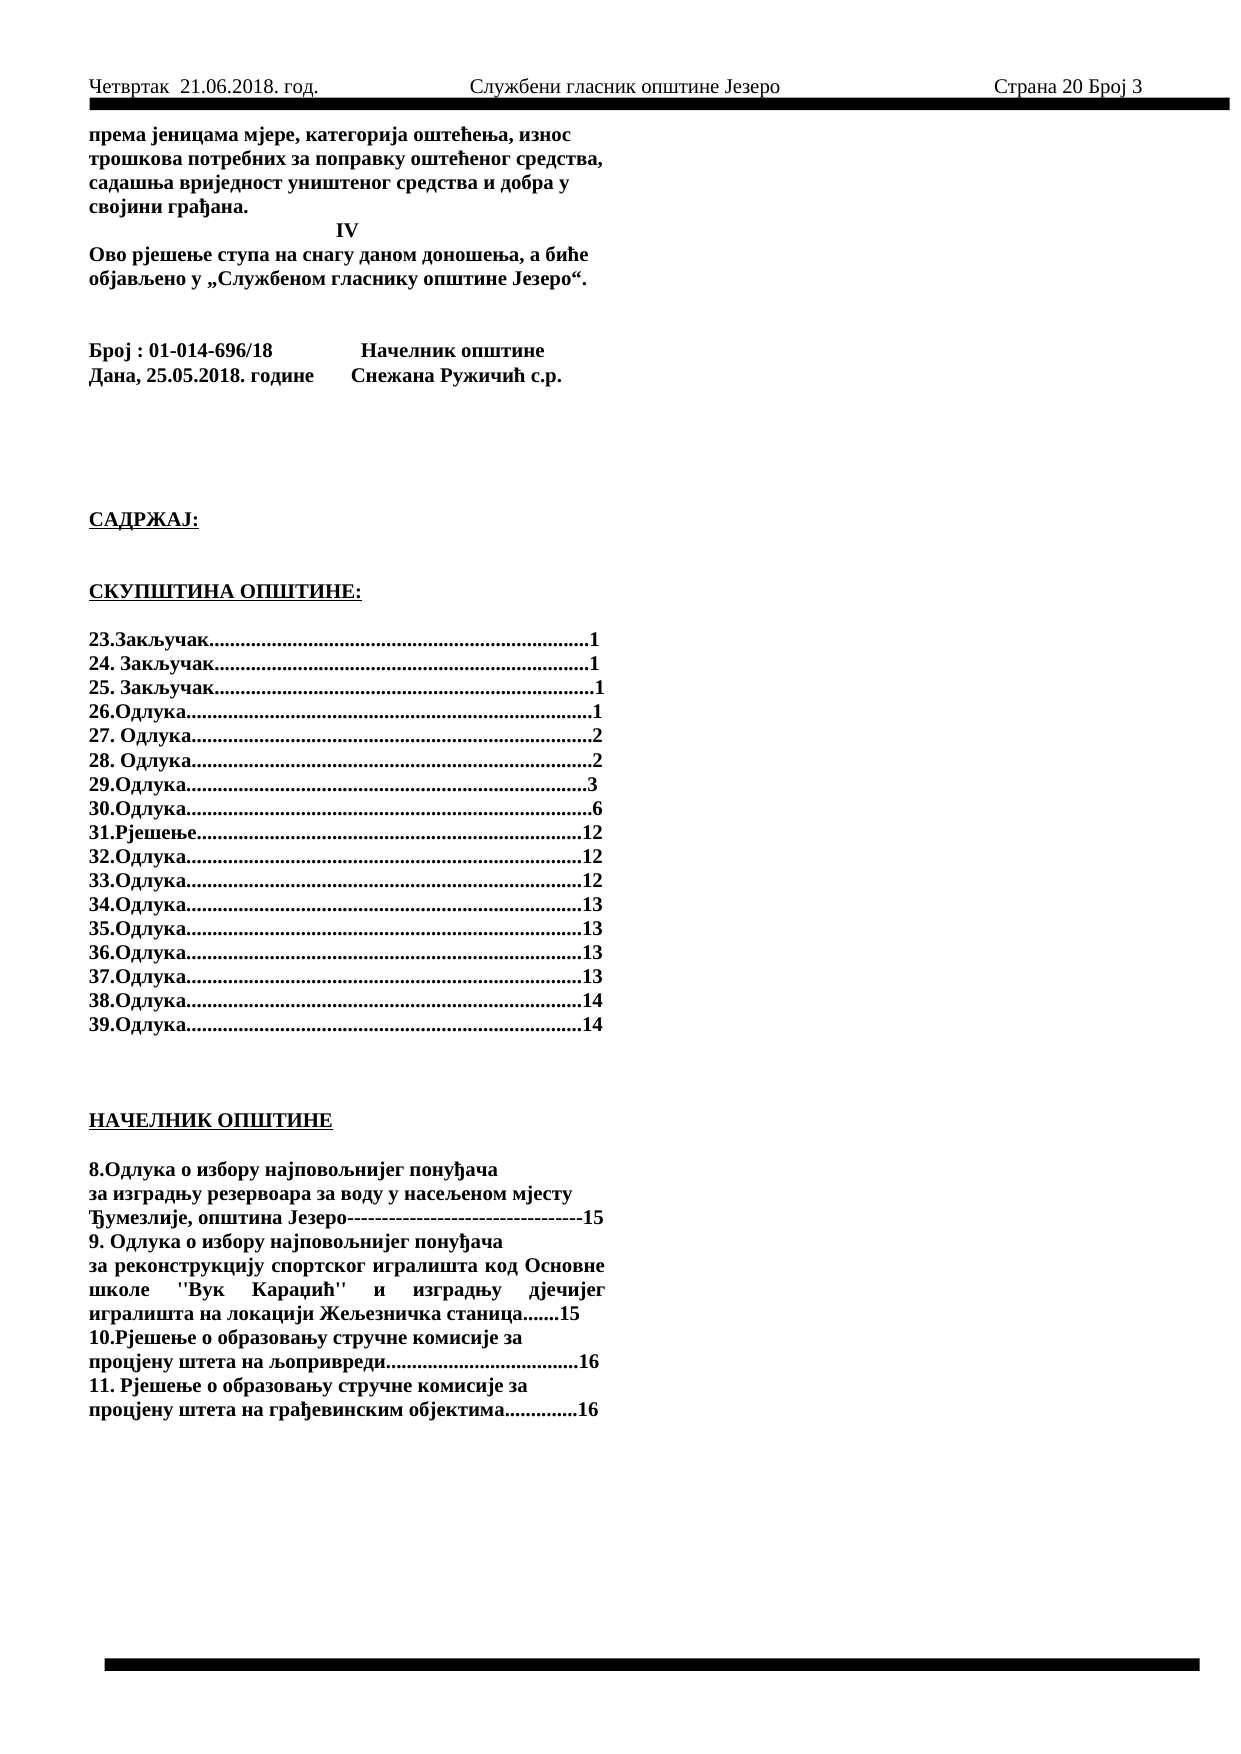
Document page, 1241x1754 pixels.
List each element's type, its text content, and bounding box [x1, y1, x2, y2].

text 11. Рјешење о образовању стручне комисије за процјену штета на грађевинским објектима..............16 [89, 1373, 605, 1421]
text 8.Одлука о избору најповољнијег понуђача [89, 1157, 605, 1181]
text 30.Одлука..............................................................................6 [89, 796, 605, 820]
text 10.Рјешење о образовању стручне комисије за процјену штета на љопривреди.....................................16 [89, 1325, 605, 1373]
text 9. Одлука о избору најповољнијег понуђача [89, 1229, 605, 1253]
text 38.Одлука............................................................................14 [89, 988, 605, 1012]
text IV [89, 218, 605, 242]
text Oво рјешење ступа на снагу даном доношења, а биће објављено у „Службеном гласнику општине Језеро“. [89, 242, 605, 290]
text 28. Одлука.............................................................................2 [89, 747, 605, 772]
text САДРЖАЈ: [89, 507, 605, 531]
text 27. Одлука.............................................................................2 [89, 723, 605, 747]
text 34.Одлука............................................................................13 [89, 892, 605, 916]
text 26.Одлука..............................................................................1 [89, 699, 605, 723]
text 35.Одлука............................................................................13 [89, 916, 605, 940]
text Дана, 25.05.2018. године Снежана Ружичић с.р. [89, 362, 605, 387]
text 29.Одлука.............................................................................3 [89, 772, 605, 796]
text 37.Одлука............................................................................13 [89, 964, 605, 988]
text 24. Закључак........................................................................1 [89, 651, 605, 675]
text за реконструкцију спортског игралишта код Основне школе ''Вук Караџић'' и изградњу дјечијег игралишта на локацији Жељезничка станица.......15 [89, 1253, 605, 1325]
text 33.Одлука............................................................................12 [89, 868, 605, 892]
text за изградњу резервоара за воду у насељеном мјесту Ђумезлије, општина Језеро----------------------------------15 [89, 1181, 605, 1229]
text 23.Закључак.........................................................................1 [89, 627, 605, 651]
text НАЧЕЛНИК ОПШТИНЕ [89, 1108, 605, 1132]
text 31.Рјешење..........................................................................12 [89, 820, 605, 844]
text 36.Одлука............................................................................13 [89, 940, 605, 964]
text 32.Одлука............................................................................12 [89, 844, 605, 868]
text 25. Закључак.........................................................................1 [89, 675, 605, 699]
text СКУПШТИНА ОПШТИНЕ: [89, 579, 605, 603]
text 39.Одлука............................................................................14 [89, 1012, 605, 1036]
text Број : 01-014-696/18 Начелник општине [89, 338, 605, 362]
